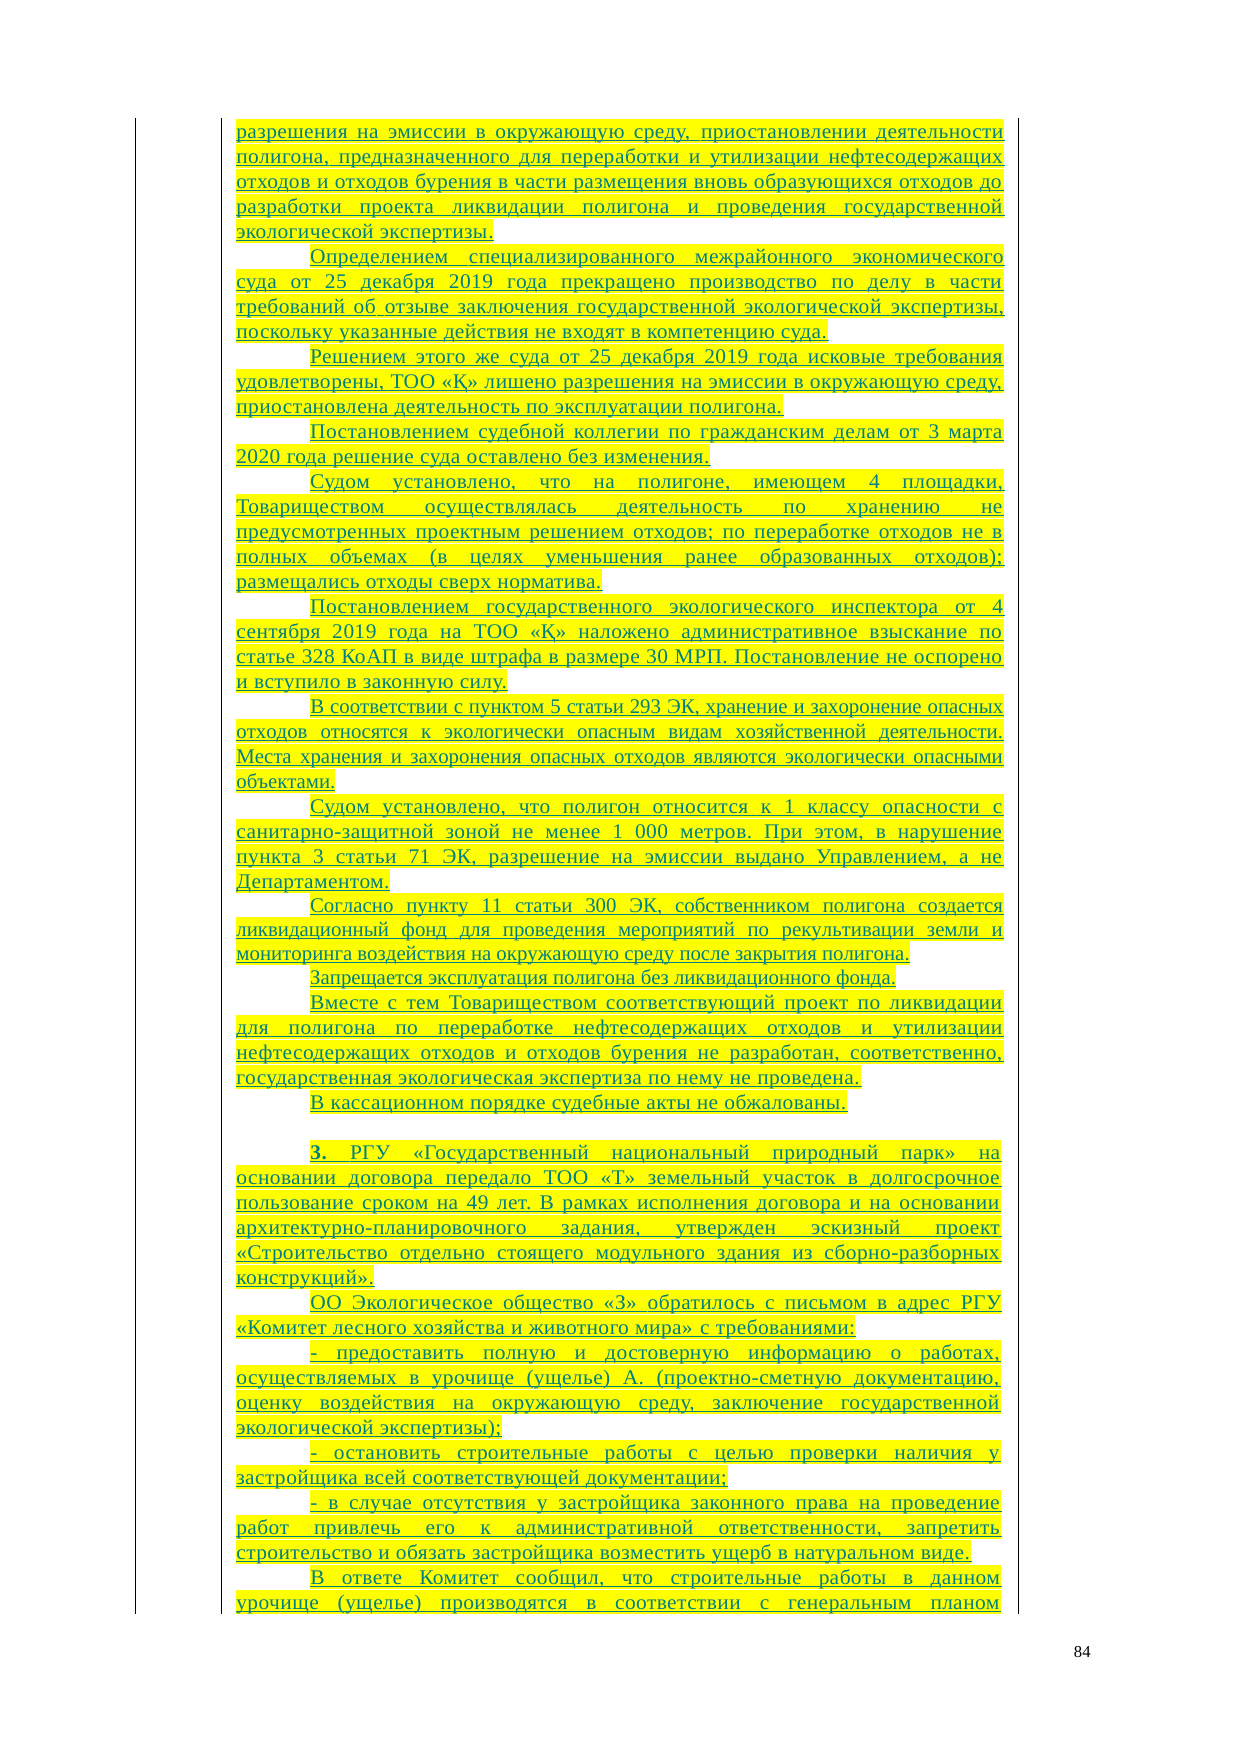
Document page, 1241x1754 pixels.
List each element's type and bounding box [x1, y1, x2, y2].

table_cell [222, 118, 1018, 1614]
